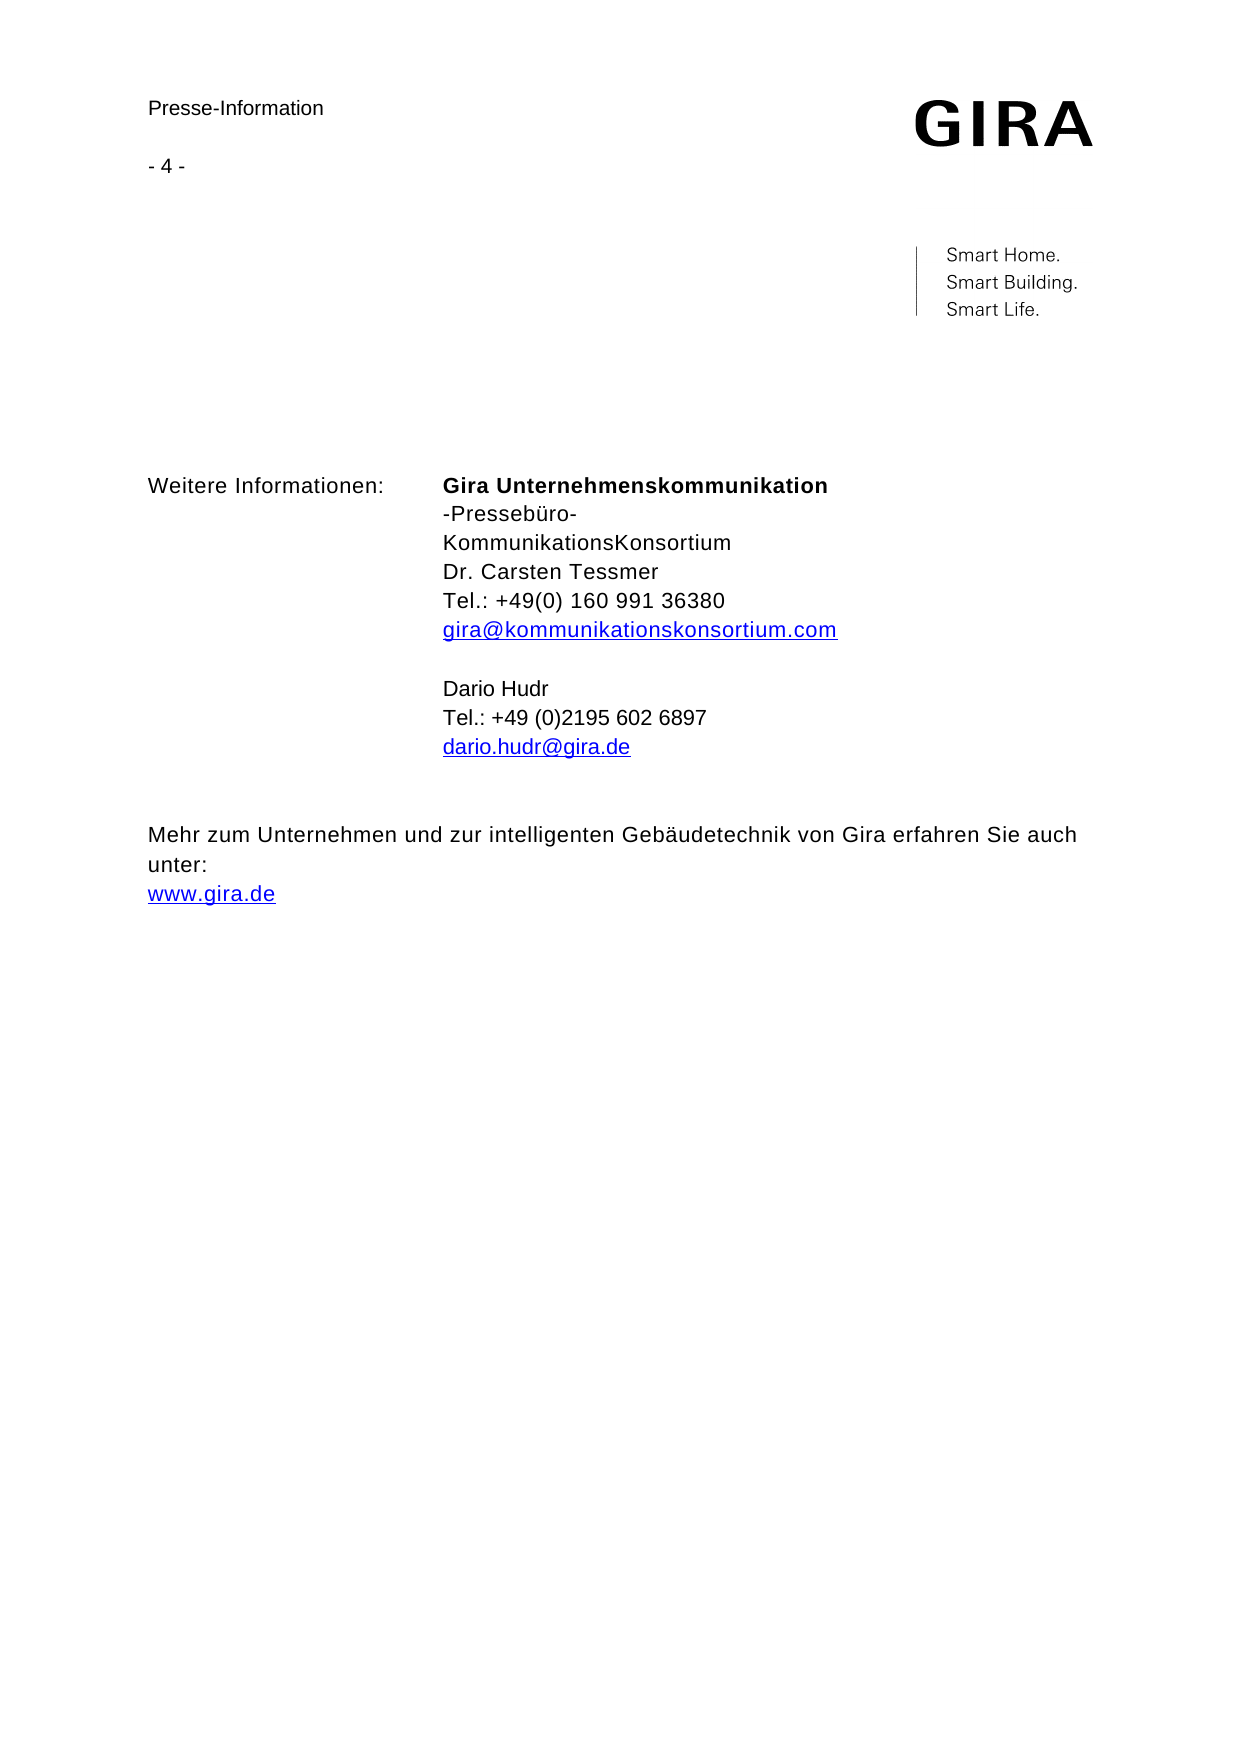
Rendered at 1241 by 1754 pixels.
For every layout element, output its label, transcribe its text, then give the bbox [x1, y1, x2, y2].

text -Pressebüro- [148, 498, 1092, 527]
text Tel.: +49(0) 160 991 36380 [148, 585, 1092, 614]
text Dr. Carsten Tessmer [148, 556, 1092, 585]
picture [915, 100, 1093, 316]
text www.gira.de [148, 878, 1092, 908]
text Dario Hudr [369, 673, 1092, 702]
text Mehr zum Unternehmen und zur intelligenten Gebäudetechnik von Gira erfahren Sie auch unter: [148, 819, 1092, 878]
text gira@kommunikationskonsortium.com [148, 614, 1092, 643]
text Weitere Informationen: Gira Unternehmenskommunikation [148, 472, 1092, 498]
text KommunikationsKonsortium [148, 527, 1092, 556]
text dario.hudr@gira.de [148, 731, 1092, 760]
text Tel.: +49 (0)2195 602 6897 [148, 702, 1092, 731]
